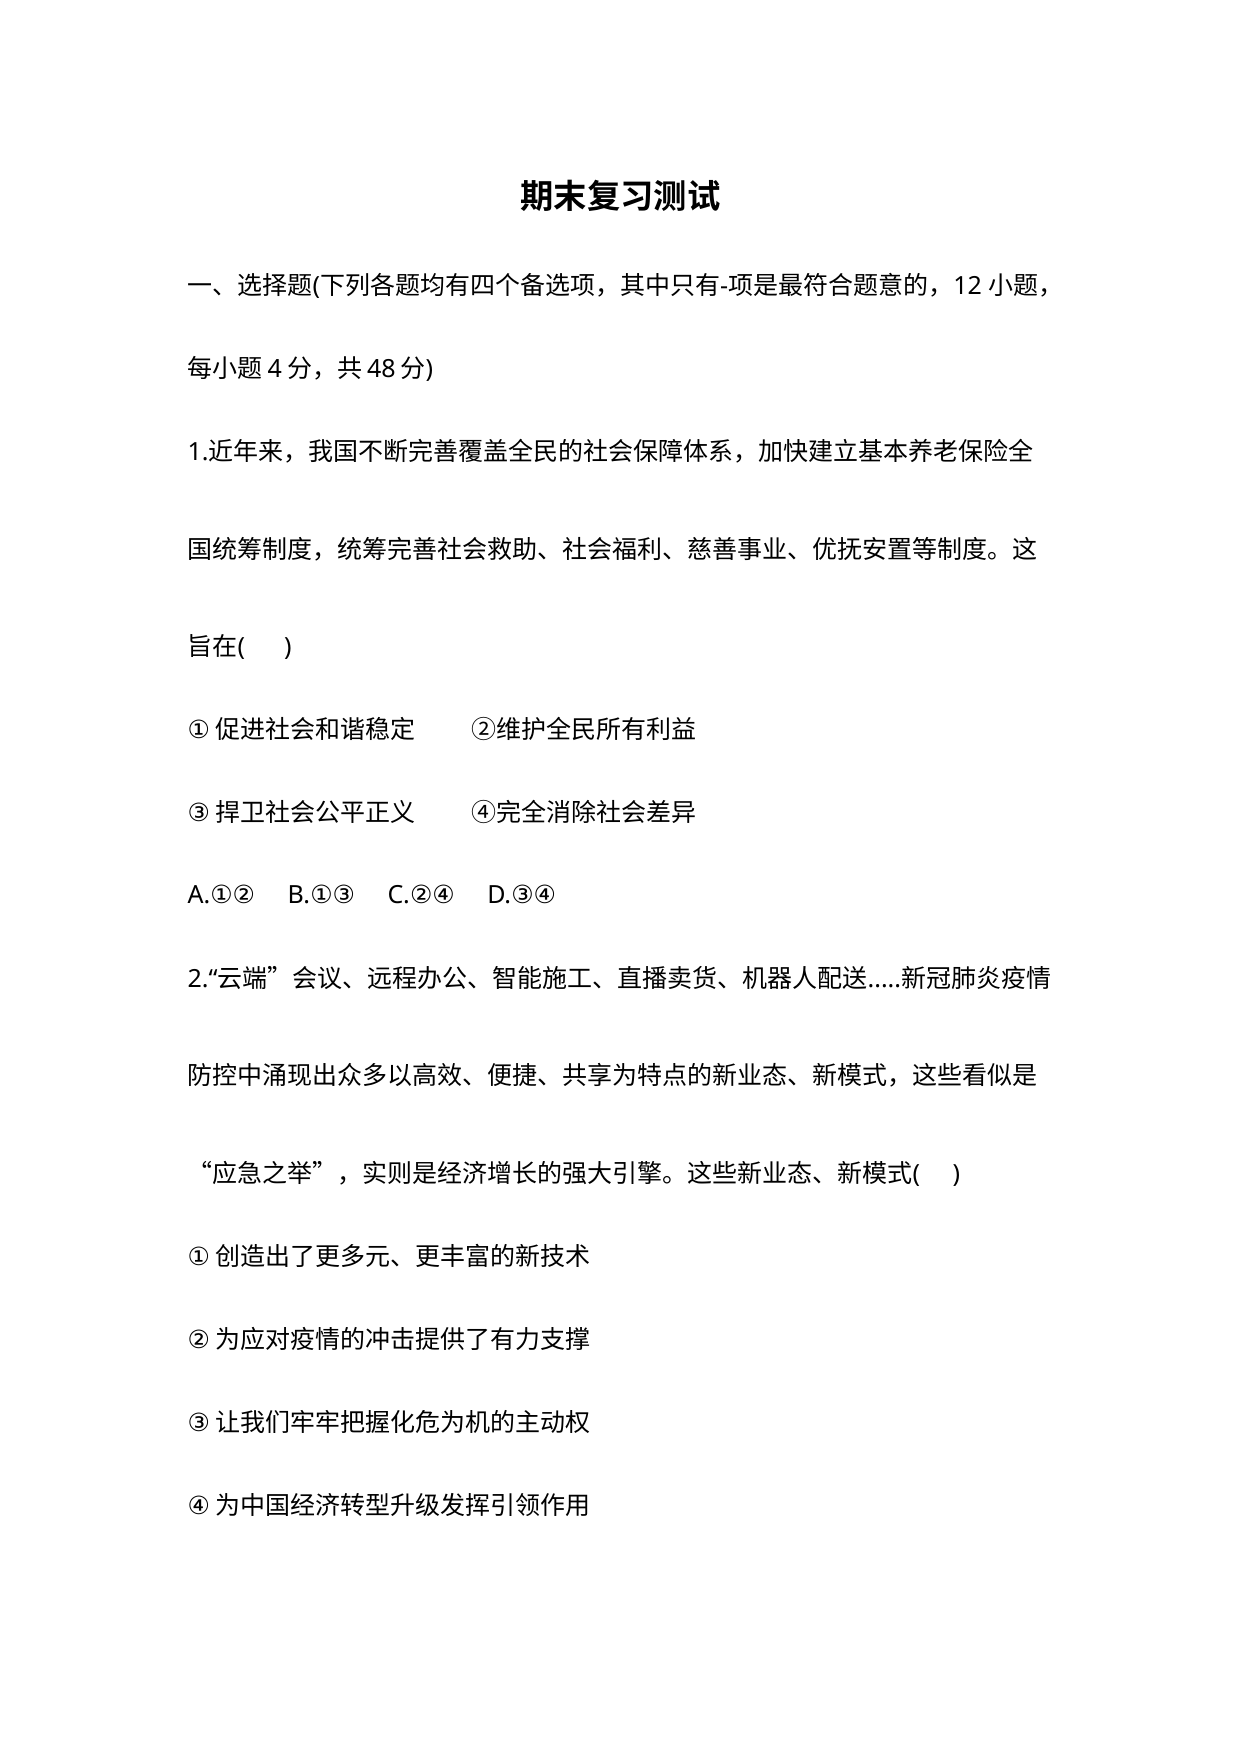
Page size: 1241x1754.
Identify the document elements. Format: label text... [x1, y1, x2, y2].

text 期末复习测试 [187, 162, 1053, 227]
text ③捍卫社会公平正义 ④完全消除社会差异 [187, 778, 1053, 843]
text 一、选择题(下列各题均有四个备选项，其中只有-项是最符合题意的，12 小题， [187, 251, 1053, 316]
text 2.“云端”会议、远程办公、智能施工、直播卖货、机器人配送.....新冠肺炎疫情防控中涌现出众多以高效、便捷、共享为特点的新业态、新模式，这些看似是“应急之举”，实则是经济增长的强大引擎。这些新业态、新模式( ) [187, 944, 1053, 1204]
text ②为应对疫情的冲击提供了有力支撑 [187, 1305, 1053, 1370]
text ③让我们牢牢把握化危为机的主动权 [187, 1388, 1053, 1453]
text ①促进社会和谐稳定 ②维护全民所有利益 [187, 695, 1053, 760]
text 1.近年来，我国不断完善覆盖全民的社会保障体系，加快建立基本养老保险全国统筹制度，统筹完善社会救助、社会福利、慈善事业、优抚安置等制度。这旨在( ) [187, 417, 1053, 677]
text A.①② B.①③ C.②④ D.③④ [187, 862, 1053, 927]
text 每小题4分，共48分) [187, 334, 1053, 399]
text ④为中国经济转型升级发挥引领作用 [187, 1471, 1053, 1536]
text ①创造出了更多元、更丰富的新技术 [187, 1222, 1053, 1287]
